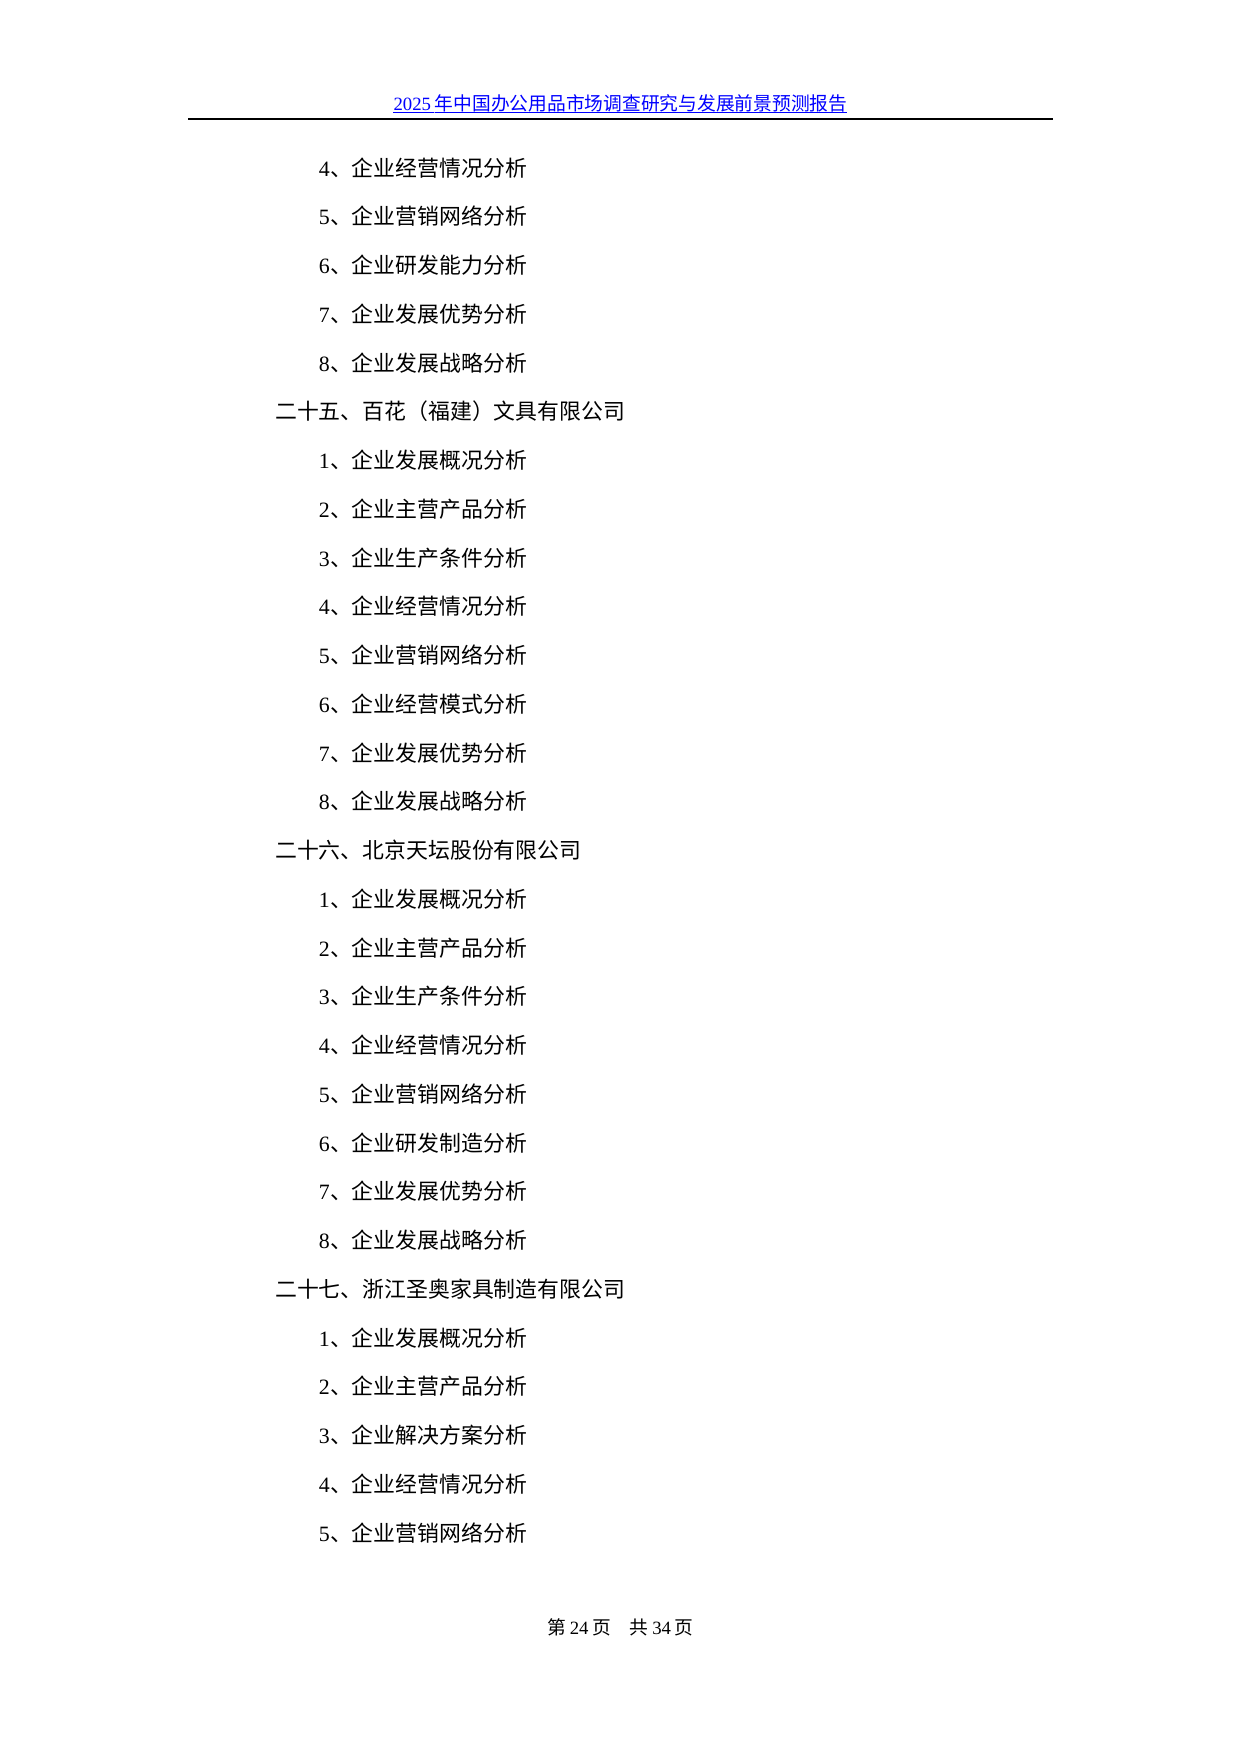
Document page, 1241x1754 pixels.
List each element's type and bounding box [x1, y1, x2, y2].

text [187, 150, 1053, 1548]
